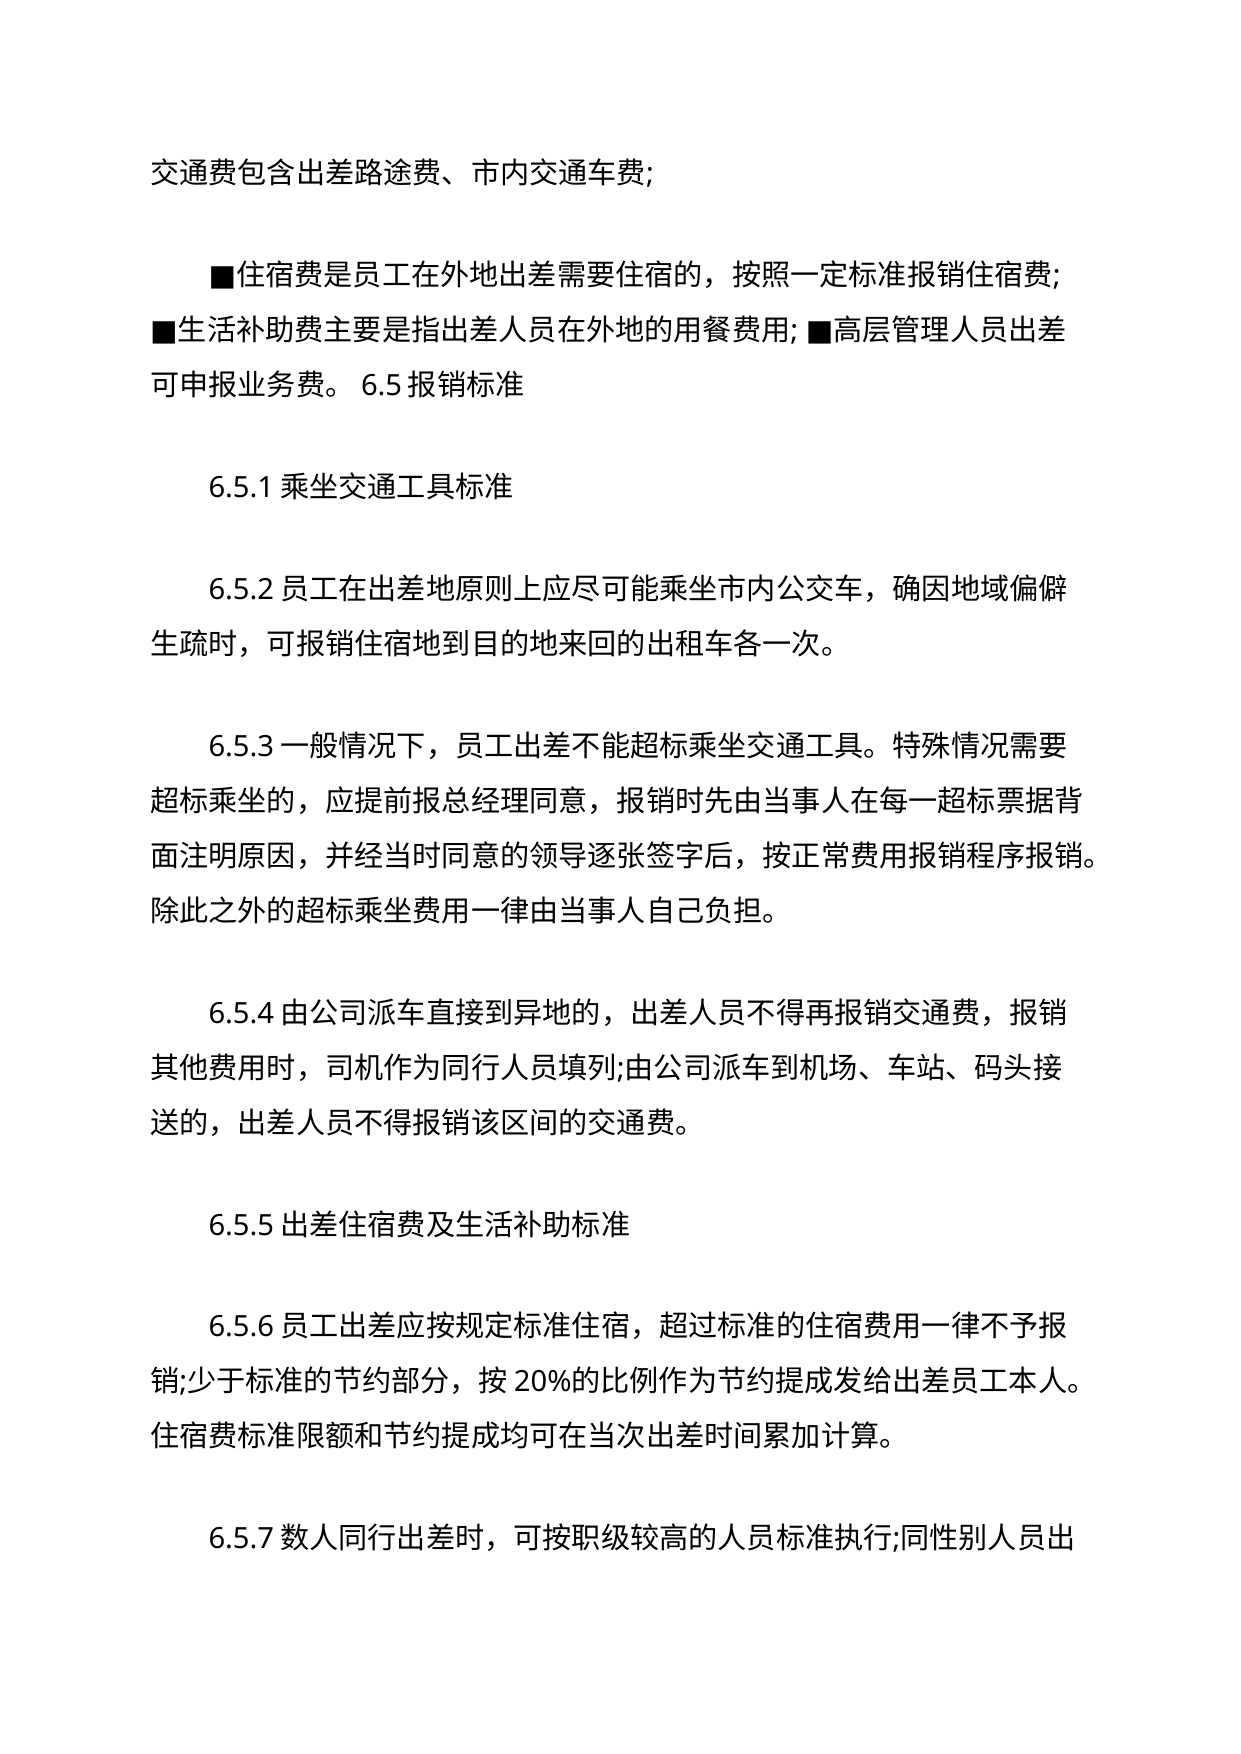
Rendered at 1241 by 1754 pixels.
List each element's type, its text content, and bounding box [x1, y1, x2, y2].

text 6.5.1乘坐交通工具标准 [150, 464, 1090, 506]
text 6.5.5出差住宿费及生活补助标准 [150, 1201, 1090, 1243]
text ■住宿费是员工在外地出差需要住宿的，按照一定标准报销住宿费; ■生活补助费主要是指出差人员在外地的用餐费用; ■高层管理人员出差可申报业务费。 6.5报销标准 [150, 252, 1090, 404]
text 6.5.2员工在出差地原则上应尽可能乘坐市内公交车，确因地域偏僻生疏时，可报销住宿地到目的地来回的出租车各一次。 [150, 566, 1090, 663]
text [150, 150, 1090, 192]
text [150, 1515, 1090, 1557]
text 6.5.3一般情况下，员工出差不能超标乘坐交通工具。特殊情况需要超标乘坐的，应提前报总经理同意，报销时先由当事人在每一超标票据背面注明原因，并经当时同意的领导逐张签字后，按正常费用报销程序报销。除此之外的超标乘坐费用一律由当事人自己负担。 [150, 723, 1090, 930]
text 6.5.6员工出差应按规定标准住宿，超过标准的住宿费用一律不予报销;少于标准的节约部分，按20%的比例作为节约提成发给出差员工本人。住宿费标准限额和节约提成均可在当次出差时间累加计算。 [150, 1303, 1090, 1455]
text 6.5.4由公司派车直接到异地的，出差人员不得再报销交通费，报销其他费用时，司机作为同行人员填列;由公司派车到机场、车站、码头接送的，出差人员不得报销该区间的交通费。 [150, 989, 1090, 1142]
